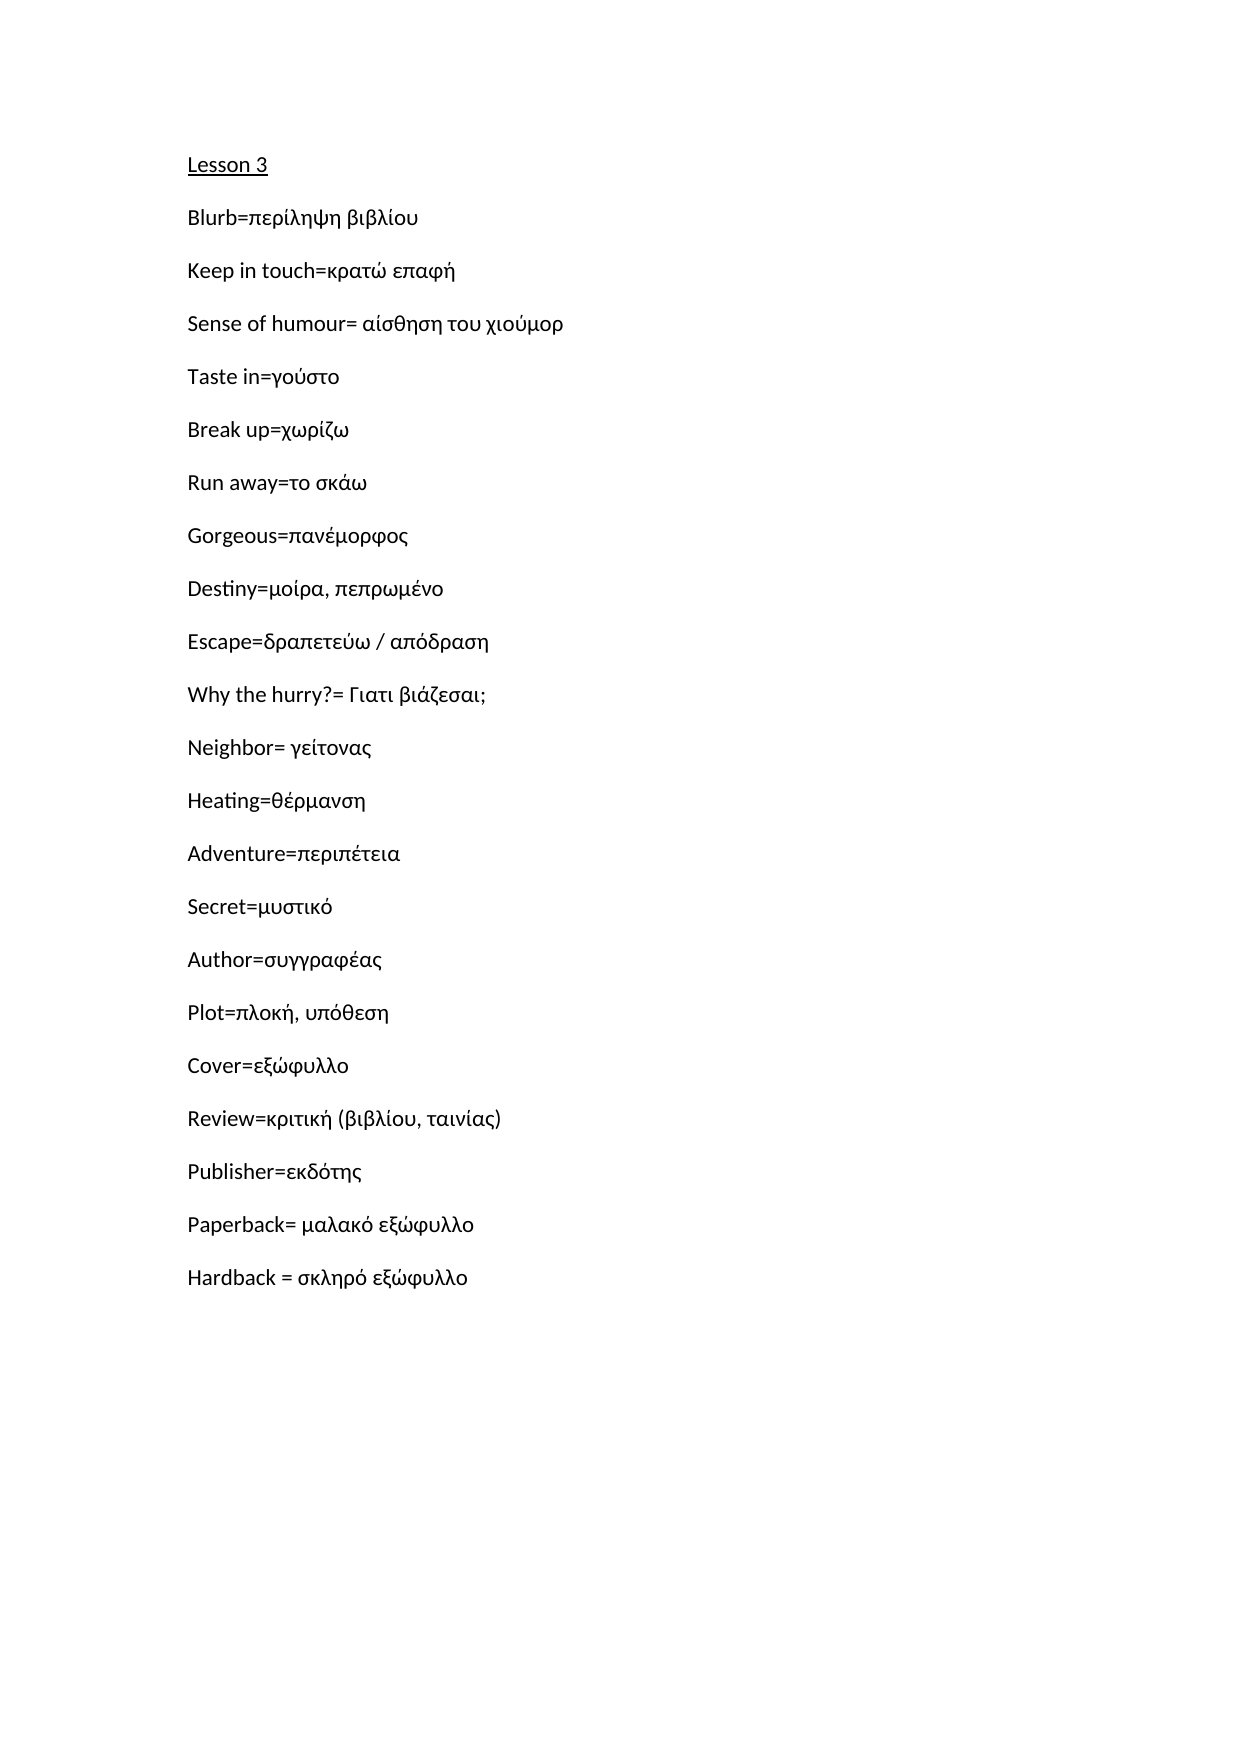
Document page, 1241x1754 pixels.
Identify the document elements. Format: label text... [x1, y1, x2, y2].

text Lesson 3 [187, 150, 1053, 178]
text Taste in=γούστο [187, 362, 1053, 390]
text Destiny=μοίρα, πεπρωμένο [187, 574, 1053, 602]
text Escape=δραπετεύω / απόδραση [187, 627, 1053, 655]
text Run away=το σκάω [187, 468, 1053, 496]
text Neighbor= γείτονας [187, 733, 1053, 761]
text Blurb=περίληψη βιβλίου [187, 203, 1053, 231]
text Adventure=περιπέτεια [187, 839, 1053, 867]
text Hardback = σκληρό εξώφυλλο [187, 1263, 1053, 1291]
text Publisher=εκδότης [187, 1157, 1053, 1185]
text Cover=εξώφυλλο [187, 1051, 1053, 1079]
text Keep in touch=κρατώ επαφή [187, 256, 1053, 284]
text Review=κριτική (βιβλίου, ταινίας) [187, 1104, 1053, 1132]
text Break up=χωρίζω [187, 415, 1053, 443]
text Secret=μυστικό [187, 892, 1053, 920]
text Author=συγγραφέας [187, 945, 1053, 973]
text Why the hurry?= Γιατι βιάζεσαι; [187, 680, 1053, 708]
text Plot=πλοκή, υπόθεση [187, 998, 1053, 1026]
text Sense of humour= αίσθηση του χιούμορ [187, 309, 1053, 337]
text Paperback= μαλακό εξώφυλλο [187, 1210, 1053, 1238]
text Gorgeous=πανέμορφος [187, 521, 1053, 549]
text Heating=θέρμανση [187, 786, 1053, 814]
